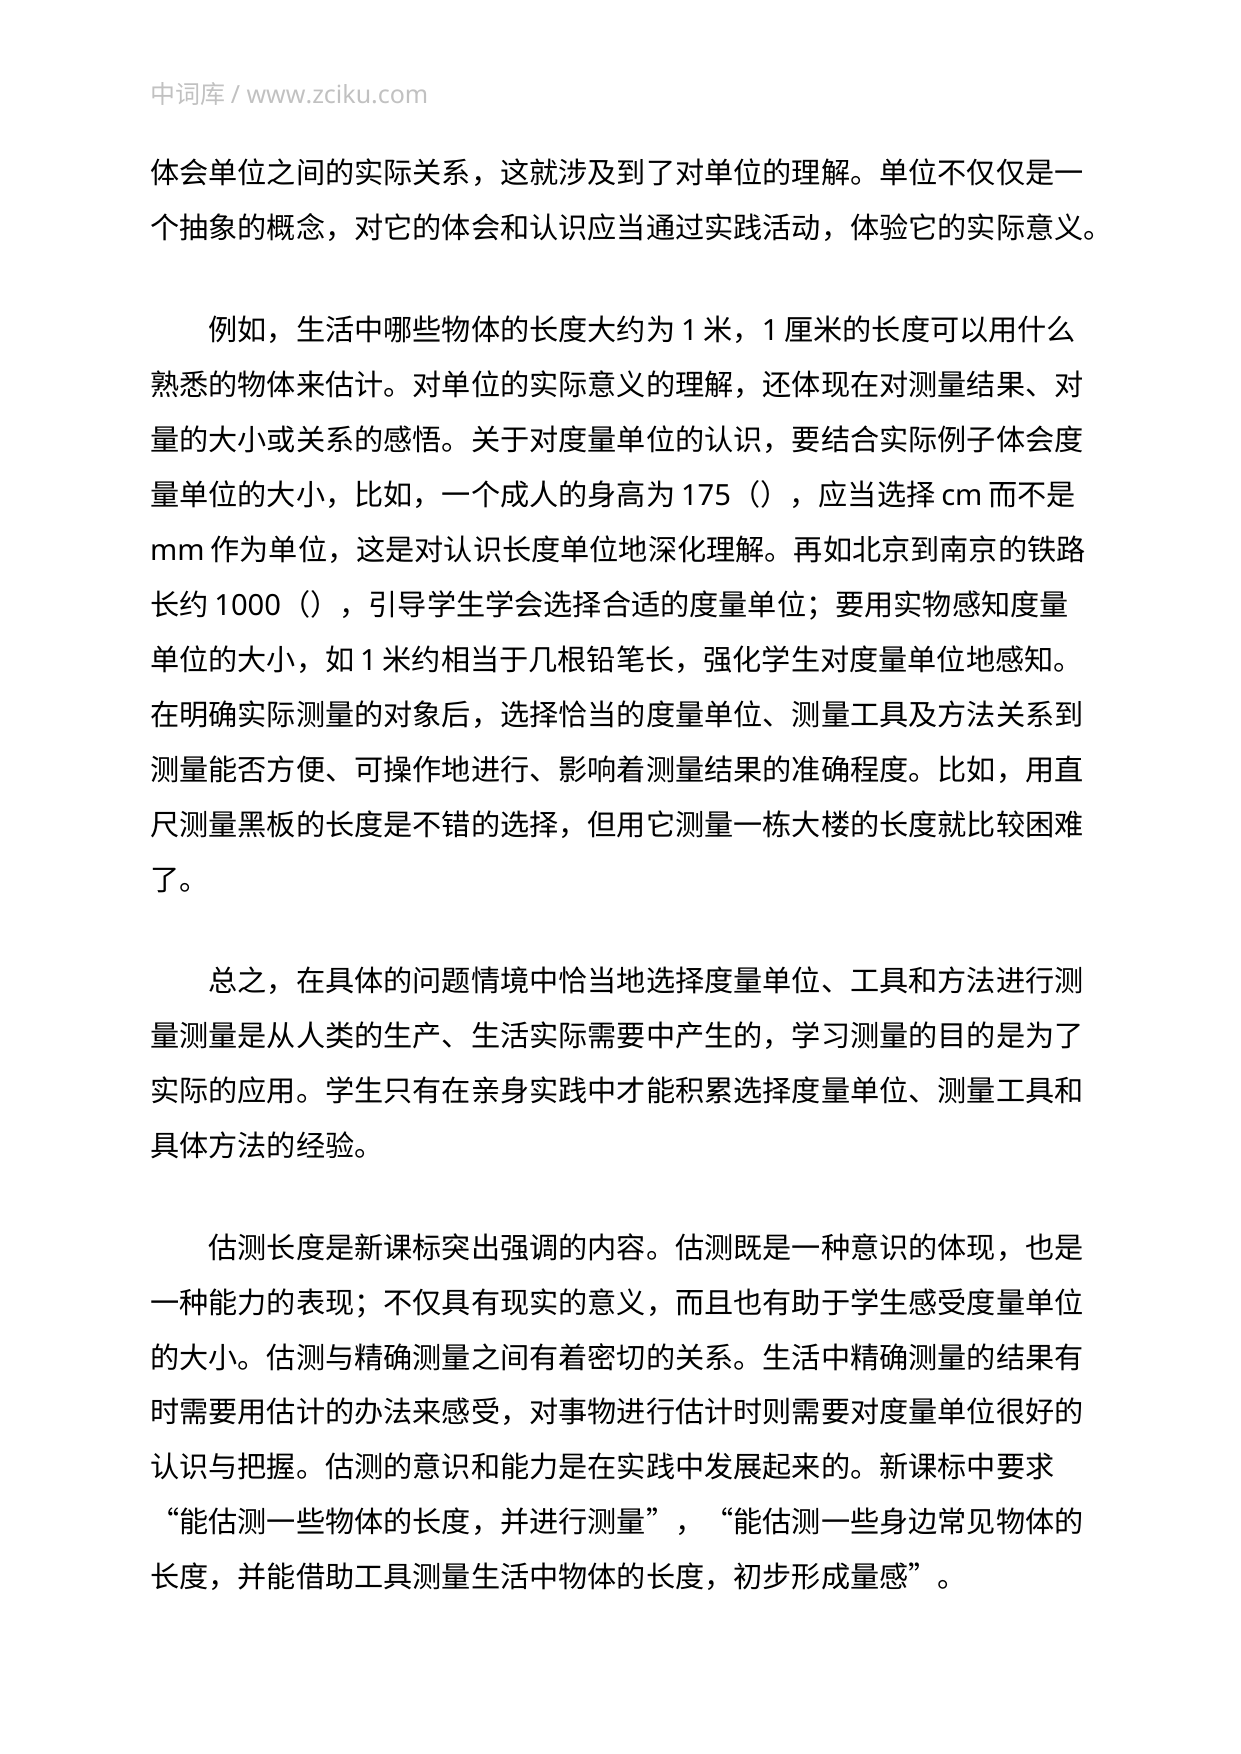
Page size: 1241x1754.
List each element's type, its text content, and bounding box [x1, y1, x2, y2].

text 例如，生活中哪些物体的长度大约为1米，1厘米的长度可以用什么熟悉的物体来估计。对单位的实际意义的理解，还体现在对测量结果、对量的大小或关系的感悟。关于对度量单位的认识，要结合实际例子体会度量单位的大小，比如，一个成人的身高为175（），应当选择cm而不是mm作为单位，这是对认识长度单位地深化理解。再如北京到南京的铁路长约1000（），引导学生学会选择合适的度量单位；要用实物感知度量单位的大小，如1米约相当于几根铅笔长，强化学生对度量单位地感知。在明确实际测量的对象后，选择恰当的度量单位、测量工具及方法关系到测量能否方便、可操作地进行、影响着测量结果的准确程度。比如，用直尺测量黑板的长度是不错的选择，但用它测量一栋大楼的长度就比较困难了。 [150, 307, 1090, 898]
text 估测长度是新课标突出强调的内容。估测既是一种意识的体现，也是一种能力的表现；不仅具有现实的意义，而且也有助于学生感受度量单位的大小。估测与精确测量之间有着密切的关系。生活中精确测量的结果有时需要用估计的办法来感受，对事物进行估计时则需要对度量单位很好的认识与把握。估测的意识和能力是在实践中发展起来的。新课标中要求“能估测一些物体的长度，并进行测量”，“能估测一些身边常见物体的长度，并能借助工具测量生活中物体的长度，初步形成量感”。 [150, 1224, 1090, 1596]
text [150, 150, 1090, 247]
text 总之，在具体的问题情境中恰当地选择度量单位、工具和方法进行测量测量是从人类的生产、生活实际需要中产生的，学习测量的目的是为了实际的应用。学生只有在亲身实践中才能积累选择度量单位、测量工具和具体方法的经验。 [150, 958, 1090, 1165]
